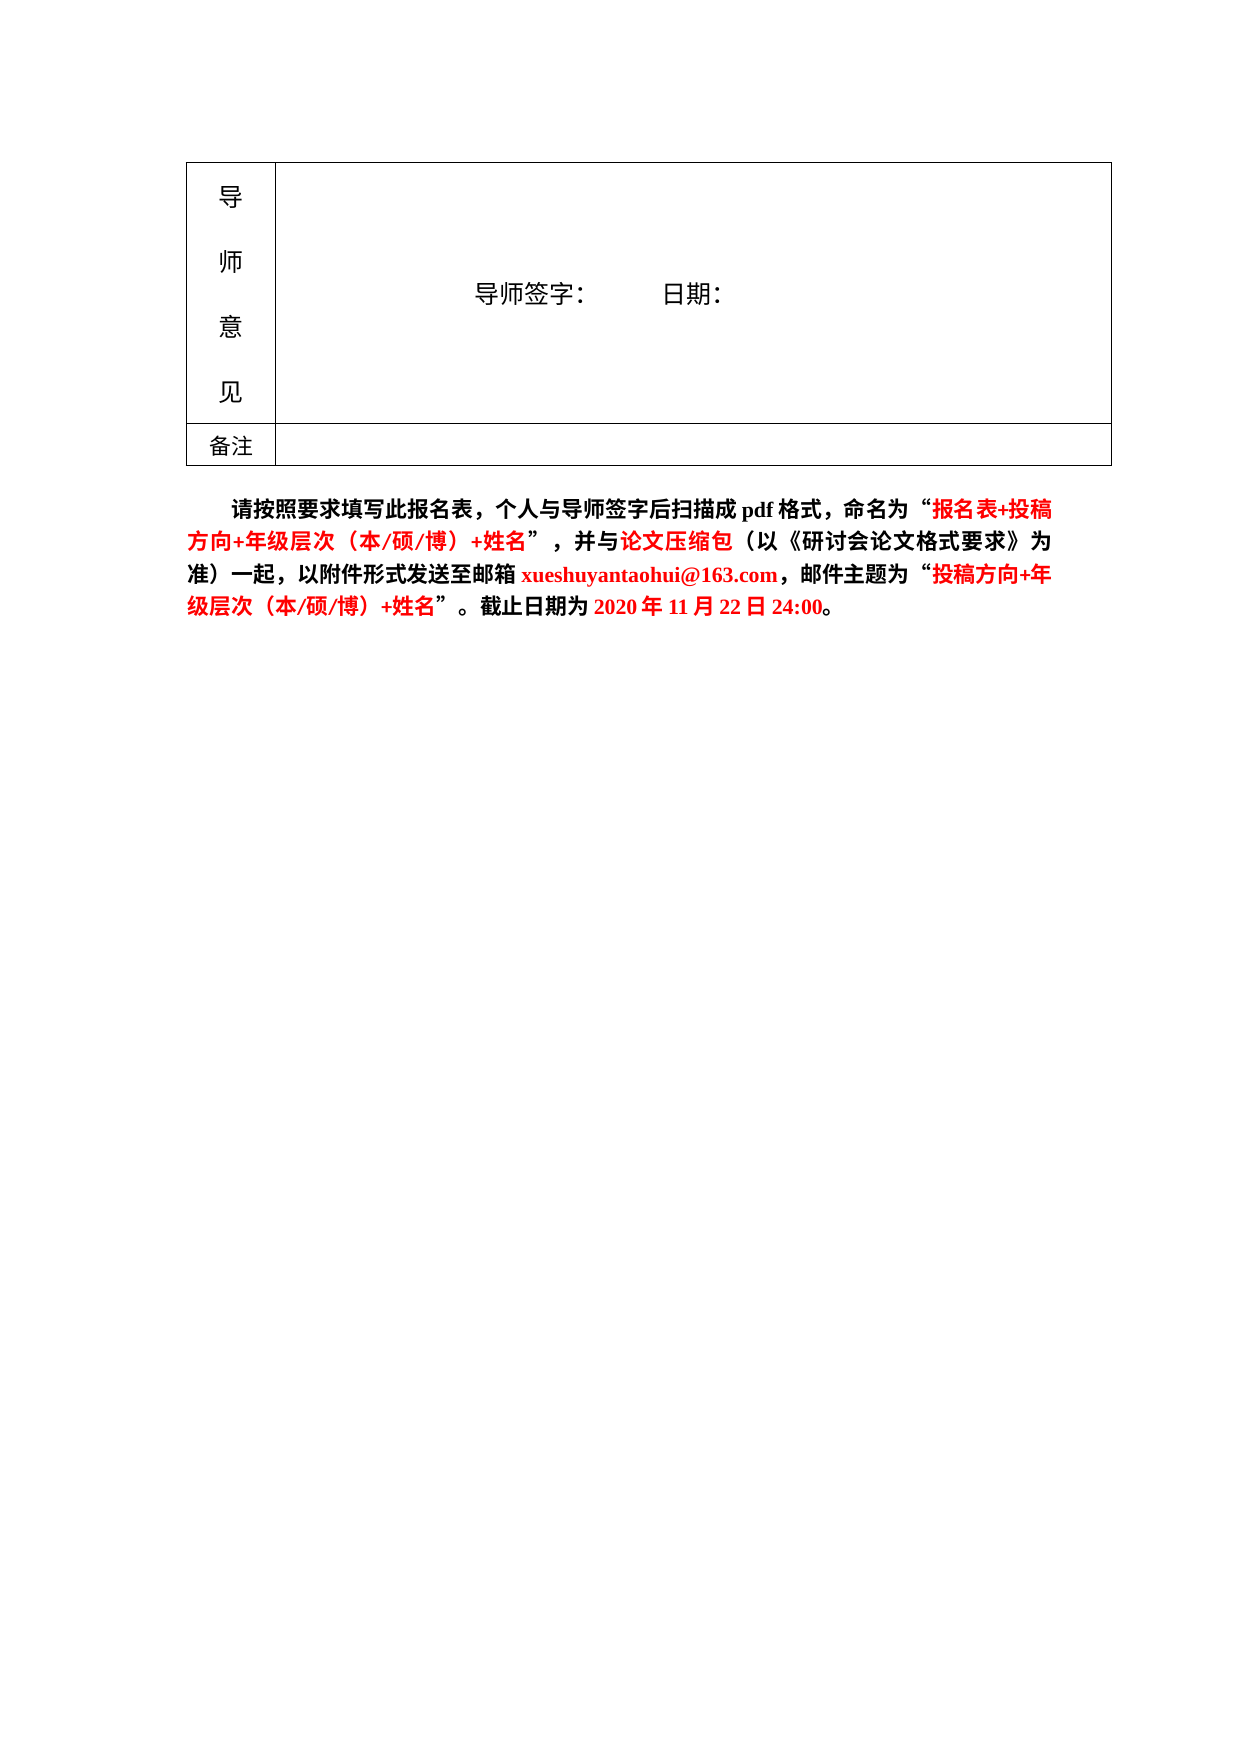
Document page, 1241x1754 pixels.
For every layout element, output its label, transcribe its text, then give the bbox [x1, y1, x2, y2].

table_cell 导师签字： 日期： [276, 163, 1111, 423]
table_cell [276, 424, 1111, 465]
table_cell 备注 [187, 424, 275, 465]
text 请按照要求填写此报名表，个人与导师签字后扫描成pdf格式，命名为“报名表+投稿方向+年级层次（本/硕/博）+姓名”，并与论文压缩包（以《研讨会论文格式要求》为准）一起，以附件形式发送至邮箱xueshuyantaohui@163.com，邮件主题为“投稿方向+年级层次（本/硕/博）+姓名”。截止日期为2020年11月22日24:00。 [187, 491, 1053, 621]
table_cell 导 师 意 见 [187, 163, 275, 423]
